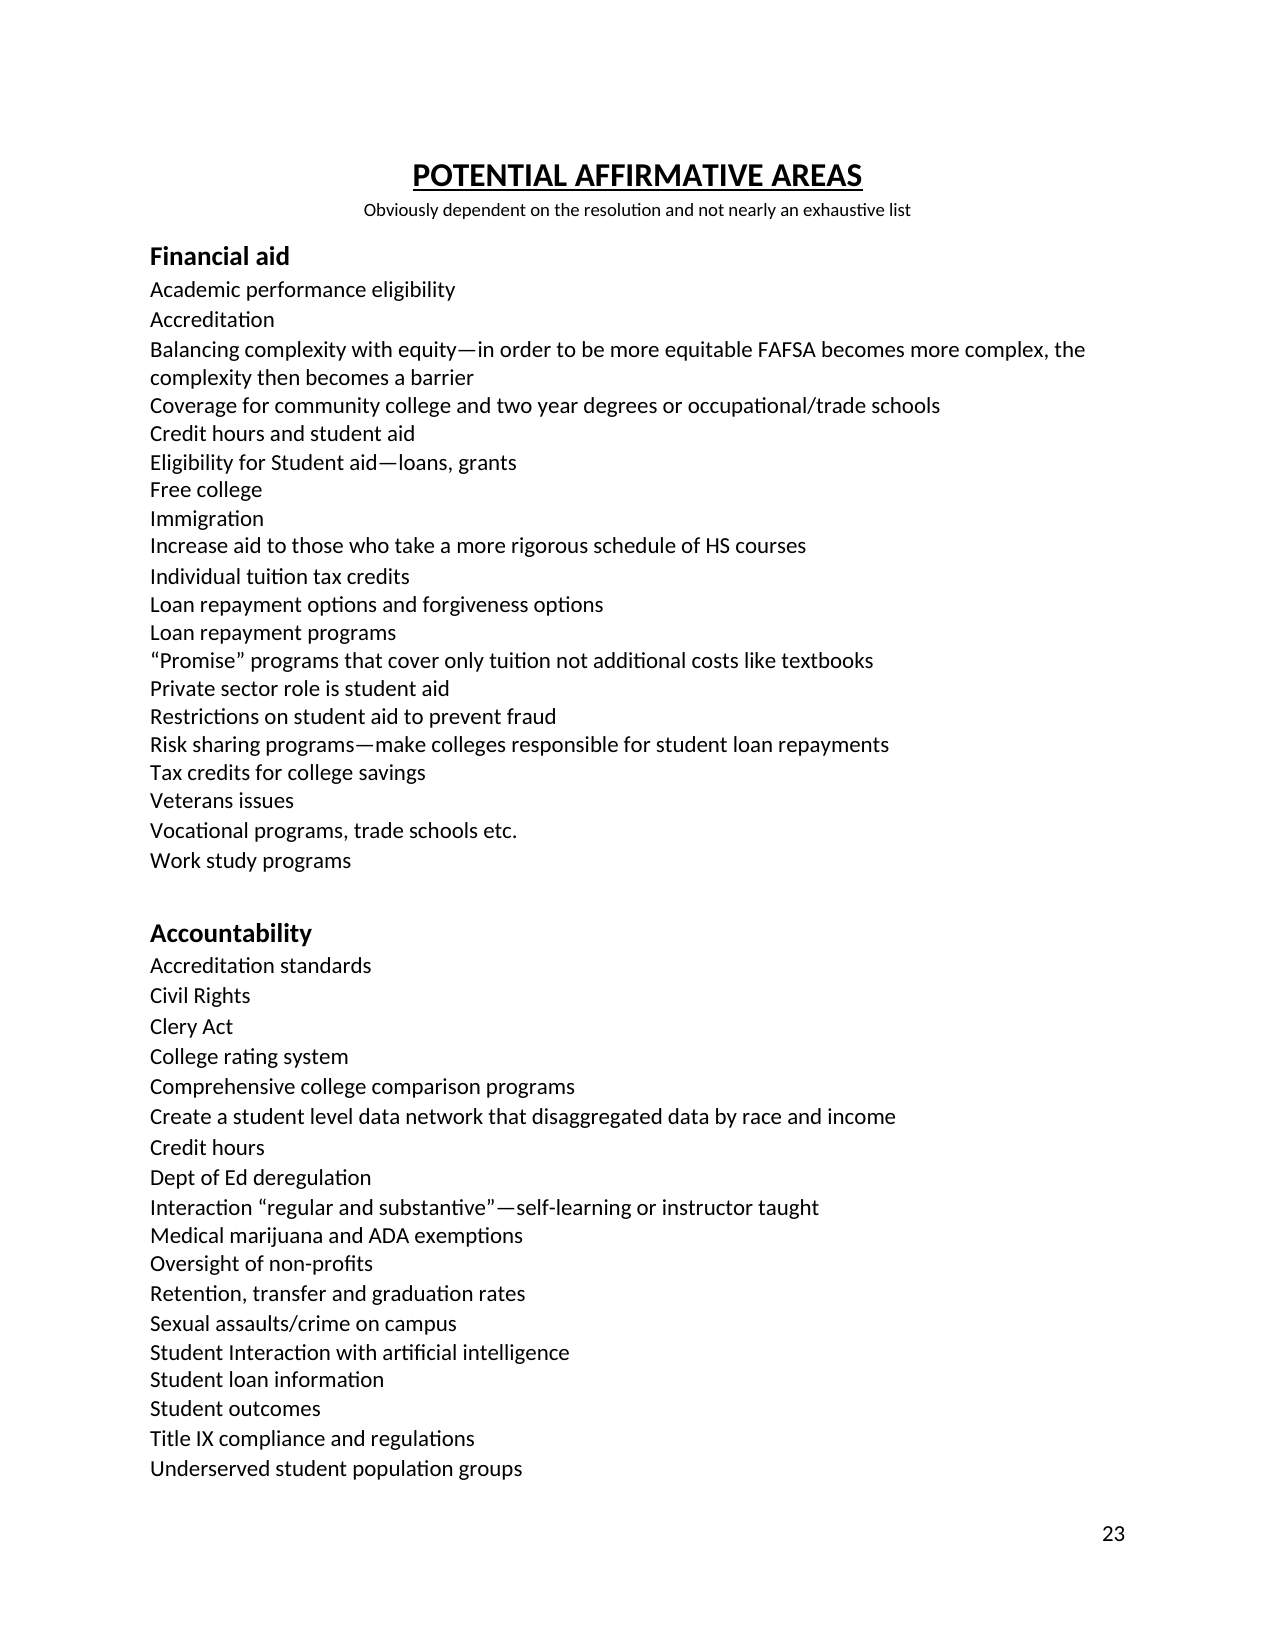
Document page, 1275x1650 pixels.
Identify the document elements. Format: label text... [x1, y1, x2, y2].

subtitle Financial aid [150, 239, 1125, 272]
text College rating system [150, 1042, 1125, 1070]
subtitle POTENTIAL AFFIRMATIVE AREAS [150, 154, 1125, 195]
text Retention, transfer and graduation rates [150, 1279, 1125, 1307]
text Restrictions on student aid to prevent fraud [150, 702, 1125, 730]
text Dept of Ed deregulation [150, 1163, 1125, 1191]
text Eligibility for Student aid—loans, grants [150, 448, 1125, 476]
text Veterans issues [150, 786, 1125, 814]
text Private sector role is student aid [150, 674, 1125, 702]
text Credit hours [150, 1133, 1125, 1161]
text “Promise” programs that cover only tuition not additional costs like textbooks [150, 646, 1125, 674]
text Oversight of non-profits [150, 1249, 1125, 1277]
text Title IX compliance and regulations [150, 1424, 1125, 1452]
text Immigration [150, 504, 1125, 532]
text Vocational programs, trade schools etc. [150, 816, 1125, 844]
text Coverage for community college and two year degrees or occupational/trade schools [150, 392, 1125, 419]
text Medical marijuana and ADA exemptions [150, 1221, 1125, 1249]
text Increase aid to those who take a more rigorous schedule of HS courses [150, 532, 1125, 560]
text Student Interaction with artificial intelligence [150, 1338, 1125, 1366]
text Tax credits for college savings [150, 758, 1125, 786]
text Student outcomes [150, 1394, 1125, 1422]
subtitle Accountability [150, 916, 1125, 949]
text Balancing complexity with equity—in order to be more equitable FAFSA becomes more complex, the [150, 336, 1125, 363]
text complexity then becomes a barrier [150, 363, 1125, 392]
text Obviously dependent on the resolution and not nearly an exhaustive list [150, 198, 1125, 221]
text Free college [150, 476, 1125, 504]
text Work study programs [150, 846, 1125, 874]
text Loan repayment programs [150, 618, 1125, 646]
text Create a student level data network that disaggregated data by race and income [150, 1102, 1125, 1131]
text Accreditation standards [150, 951, 1125, 979]
text Accreditation [150, 305, 1125, 333]
text Loan repayment options and forgiveness options [150, 590, 1125, 618]
text Underserved student population groups [150, 1454, 1125, 1482]
text Interaction “regular and substantive”—self-learning or instructor taught [150, 1193, 1125, 1221]
text Individual tuition tax credits [150, 562, 1125, 590]
text Risk sharing programs—make colleges responsible for student loan repayments [150, 730, 1125, 758]
text Academic performance eligibility [150, 275, 1125, 303]
text Comprehensive college comparison programs [150, 1072, 1125, 1100]
text Credit hours and student aid [150, 419, 1125, 448]
text Sexual assaults/crime on campus [150, 1309, 1125, 1338]
text Clery Act [150, 1012, 1125, 1040]
text Civil Rights [150, 982, 1125, 1010]
text Student loan information [150, 1366, 1125, 1394]
